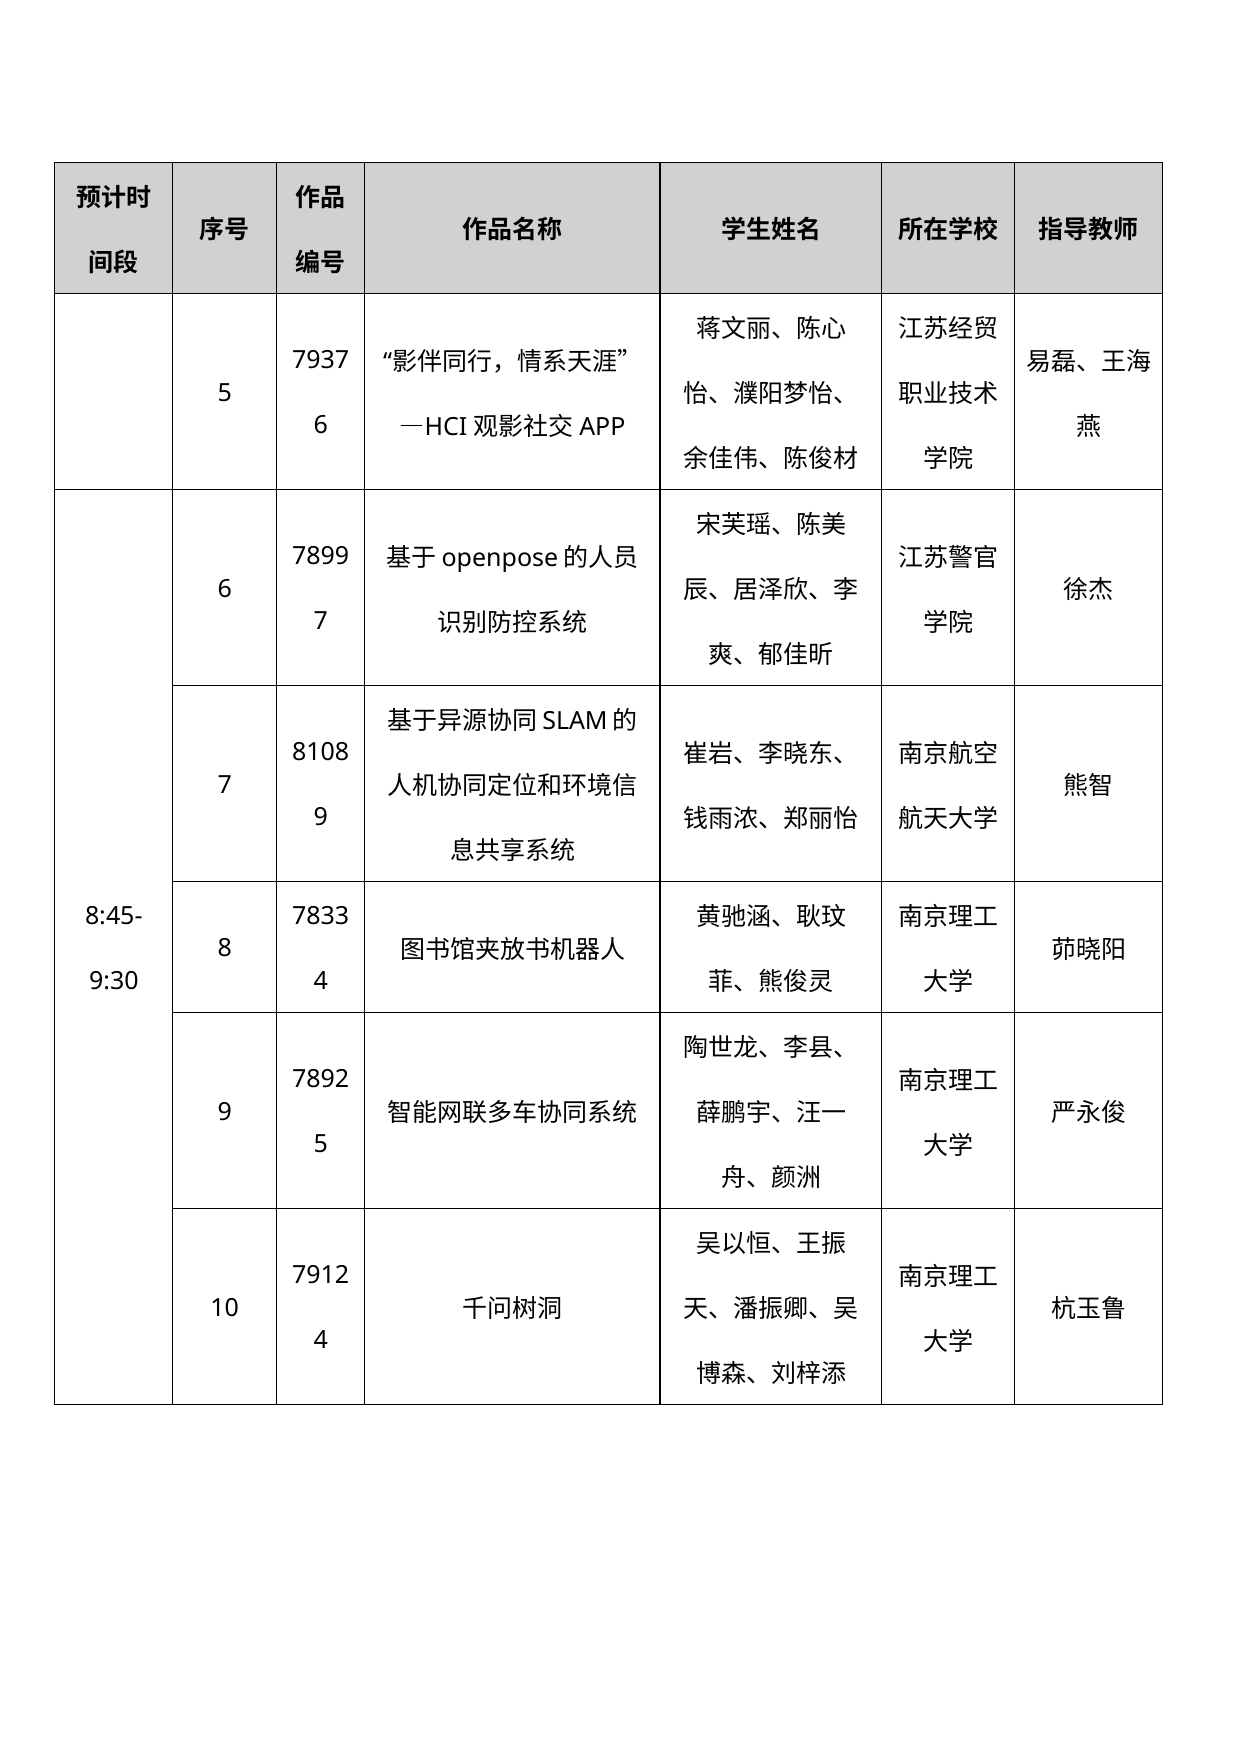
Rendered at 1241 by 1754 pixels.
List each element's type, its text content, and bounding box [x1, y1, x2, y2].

table_cell 陶世龙、李县、薛鹏宇、汪一舟、颜洲 [661, 1013, 881, 1208]
table_cell 9 [173, 1013, 276, 1208]
table_cell 8 [173, 882, 276, 1012]
table_cell 蒋文丽、陈心怡、濮阳梦怡、余佳伟、陈俊材 [661, 294, 881, 489]
table_cell 8:45-9:30 [55, 490, 172, 1404]
table_cell 宋芙瑶、陈美辰、居泽欣、李爽、郁佳昕 [661, 490, 881, 685]
table_cell 易磊、王海燕 [1015, 294, 1162, 489]
table_cell 81089 [277, 686, 364, 881]
table_cell 江苏经贸职业技术学院 [882, 294, 1014, 489]
table_cell 79124 [277, 1209, 364, 1404]
table_cell 黄驰涵、耿玟菲、熊俊灵 [661, 882, 881, 1012]
table_cell 基于openpose的人员识别防控系统 [365, 490, 659, 685]
table_cell 南京理工大学 [882, 1013, 1014, 1208]
table_cell 南京航空航天大学 [882, 686, 1014, 881]
table_cell 78997 [277, 490, 364, 685]
table_header 所在学校 [882, 163, 1014, 293]
table_cell 基于异源协同SLAM的人机协同定位和环境信息共享系统 [365, 686, 659, 881]
table_cell 严永俊 [1015, 1013, 1162, 1208]
table_cell 79376 [277, 294, 364, 489]
table_cell 茆晓阳 [1015, 882, 1162, 1012]
table_cell 南京理工大学 [882, 882, 1014, 1012]
table_cell 南京理工大学 [882, 1209, 1014, 1404]
table_cell 崔岩、李晓东、钱雨浓、郑丽怡 [661, 686, 881, 881]
table_cell 千问树洞 [365, 1209, 659, 1404]
table_cell 78925 [277, 1013, 364, 1208]
table_cell 江苏警官学院 [882, 490, 1014, 685]
table_cell 78334 [277, 882, 364, 1012]
table_header 作品编号 [277, 163, 364, 293]
table_cell 图书馆夹放书机器人 [365, 882, 659, 1012]
table_cell 熊智 [1015, 686, 1162, 881]
table_cell 6 [173, 490, 276, 685]
table_cell 10 [173, 1209, 276, 1404]
table_cell 5 [173, 294, 276, 489]
table_cell 徐杰 [1015, 490, 1162, 685]
table_header 作品名称 [365, 163, 659, 293]
table_header 序号 [173, 163, 276, 293]
table_cell “影伴同行，情系天涯” —HCI 观影社交 APP [365, 294, 659, 489]
table_cell 杭玉鲁 [1015, 1209, 1162, 1404]
table_cell 吴以恒、王振天、潘振卿、吴博森、刘梓添 [661, 1209, 881, 1404]
table_cell 7 [173, 686, 276, 881]
table_header 学生姓名 [661, 163, 881, 293]
table_header 指导教师 [1015, 163, 1162, 293]
table_header 预计时间段 [55, 163, 172, 293]
table_cell 智能网联多车协同系统 [365, 1013, 659, 1208]
